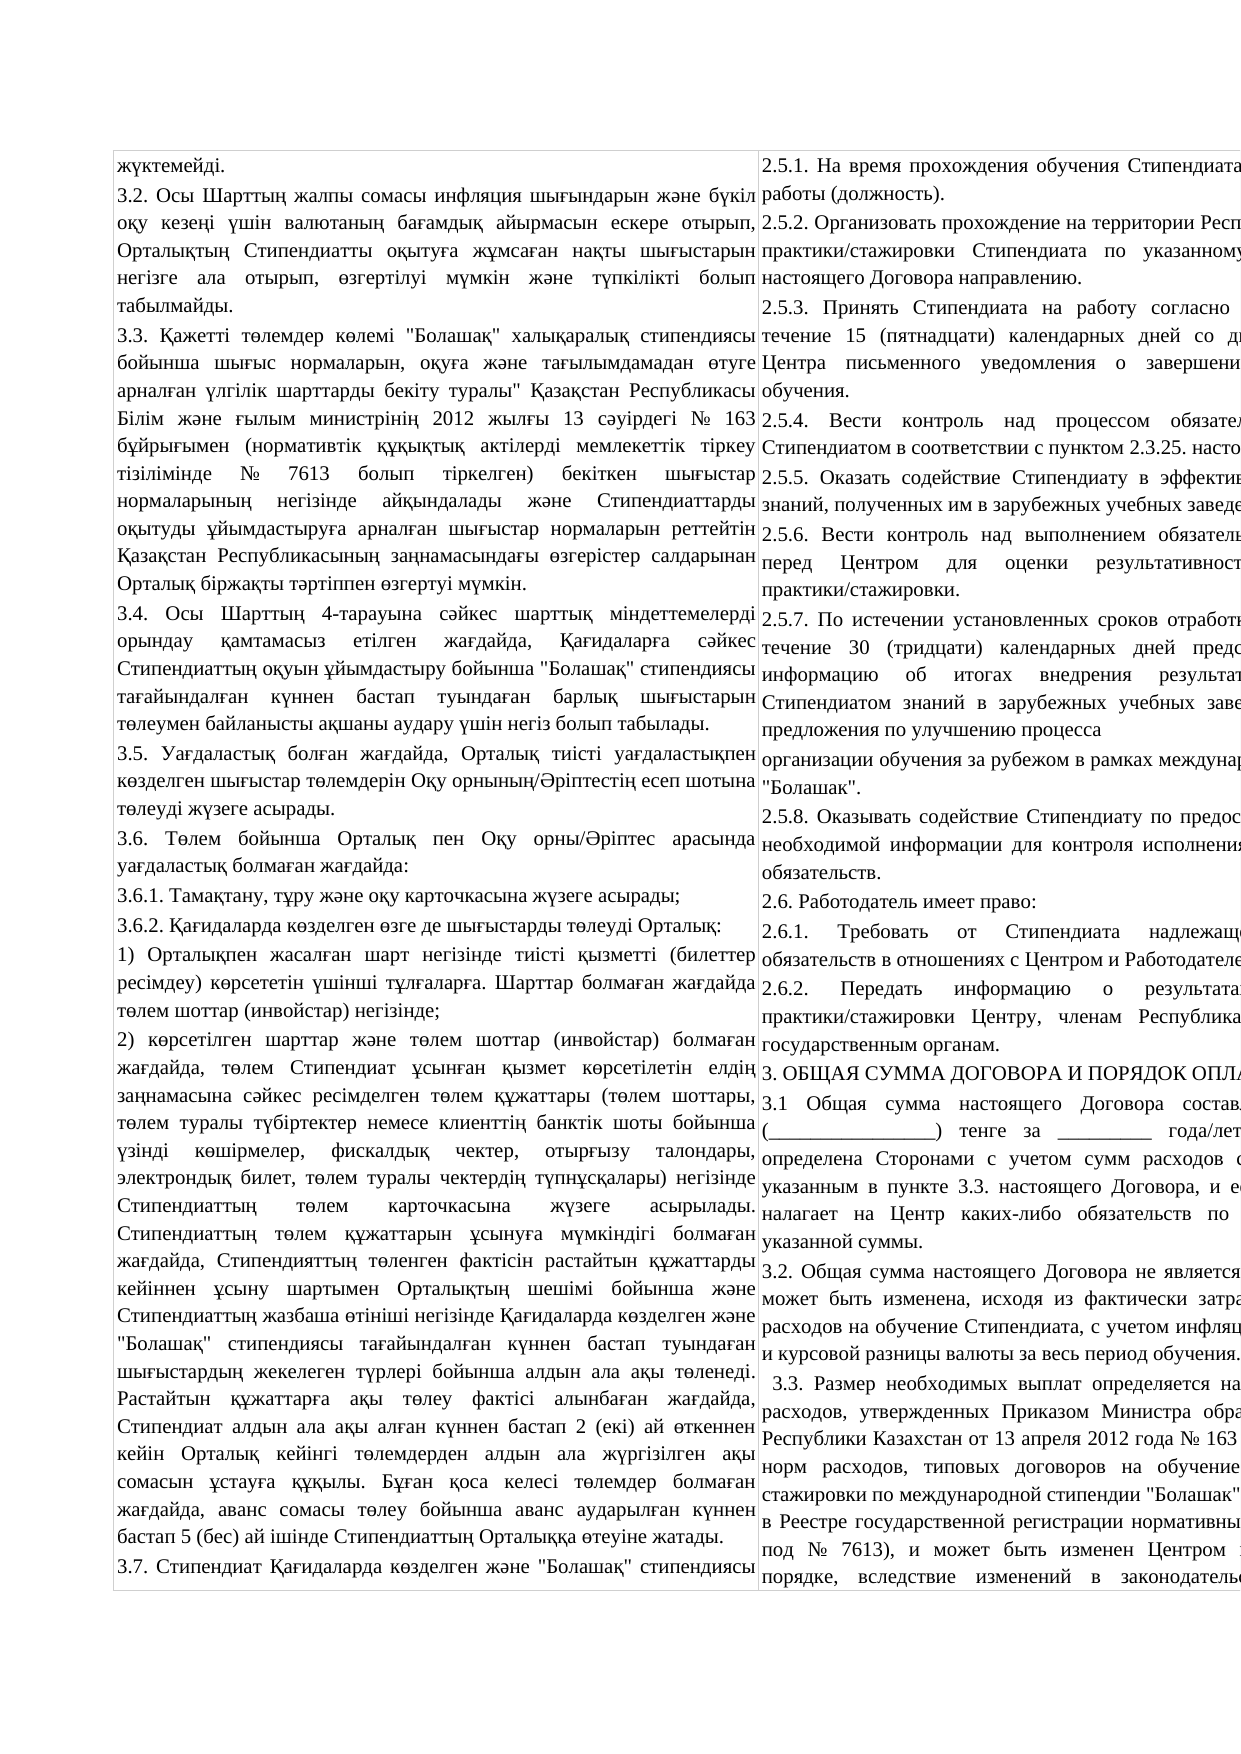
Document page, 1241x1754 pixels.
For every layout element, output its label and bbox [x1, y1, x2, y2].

table_header [114, 151, 758, 1590]
table_header [759, 151, 1240, 1590]
